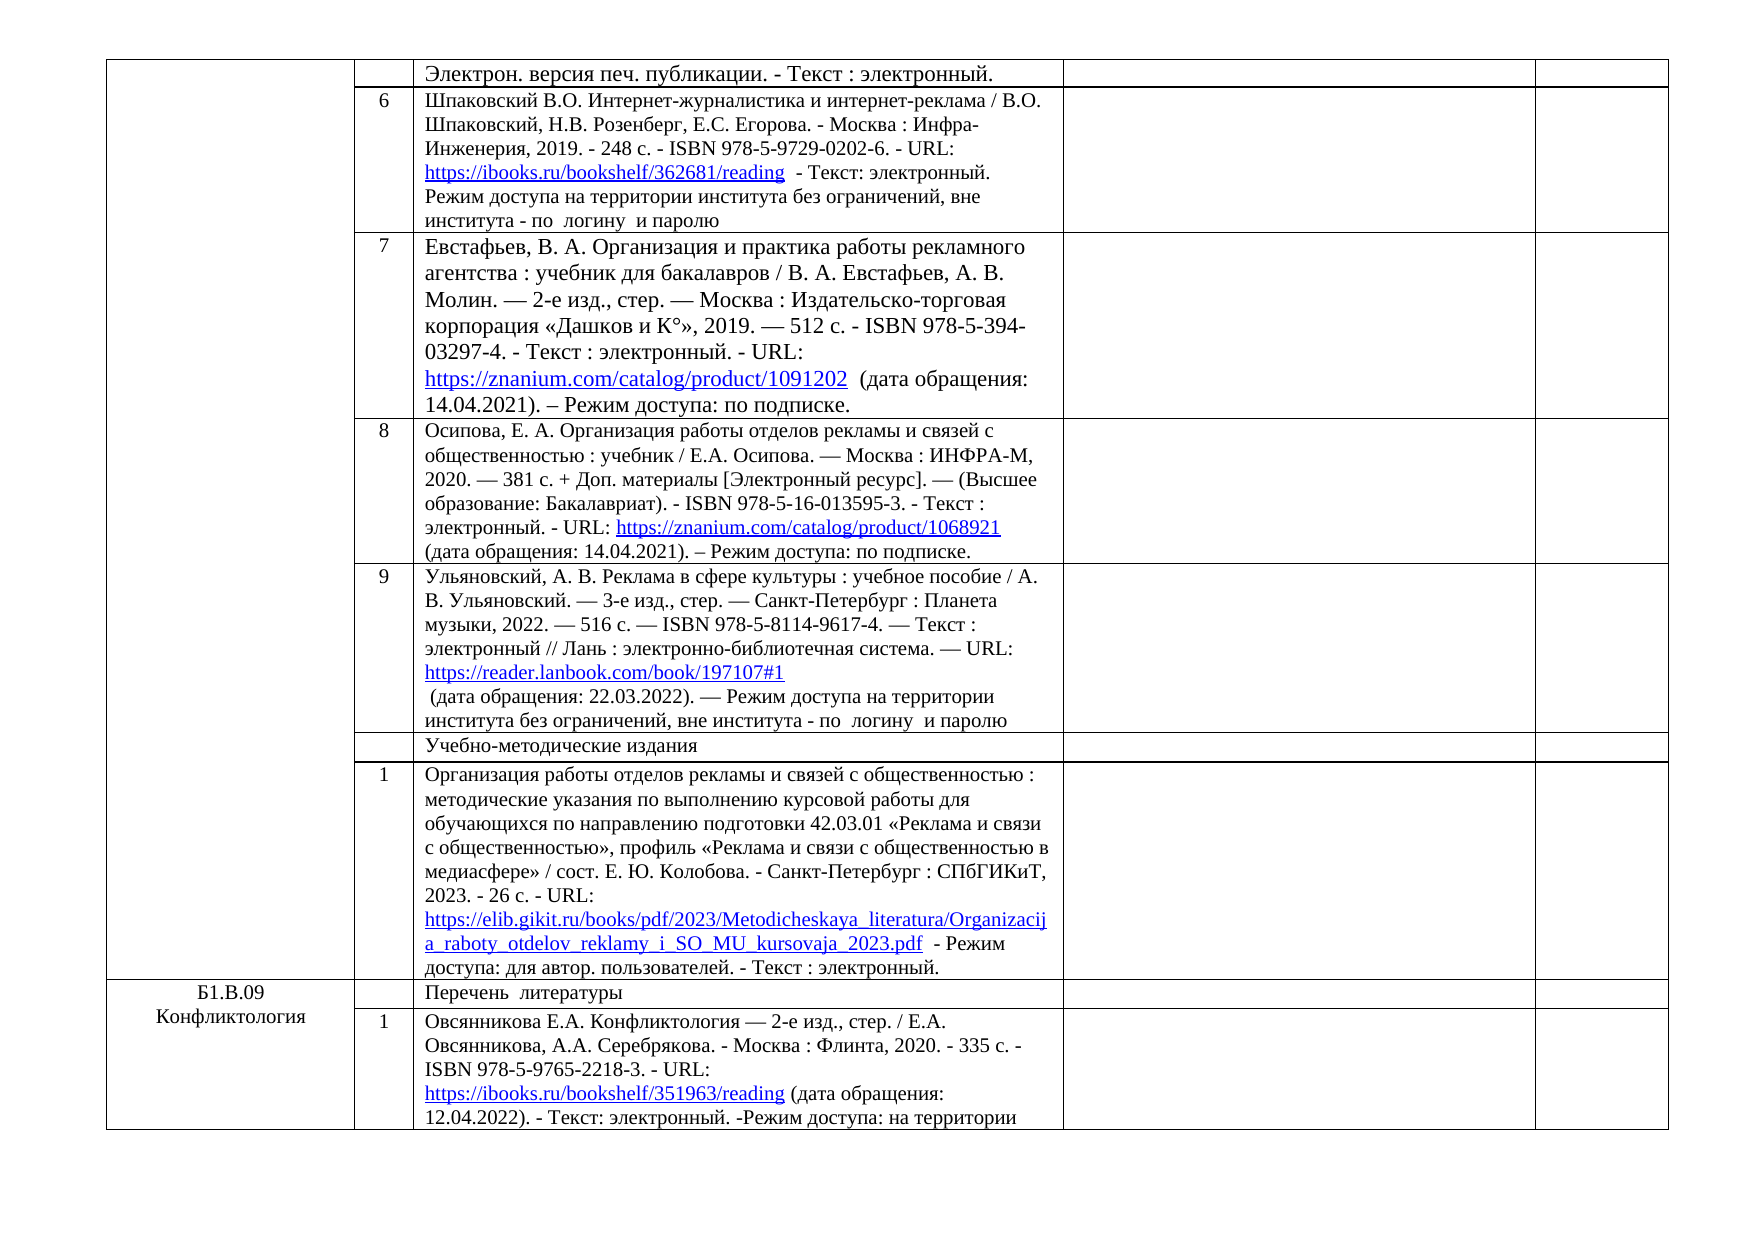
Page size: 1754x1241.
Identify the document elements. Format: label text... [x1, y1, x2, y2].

table_cell [1536, 733, 1668, 761]
table_cell [1064, 763, 1535, 979]
table_cell [355, 733, 413, 761]
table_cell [414, 1009, 1063, 1129]
table_cell [1064, 88, 1535, 232]
table_cell Перечень литературы [414, 980, 1063, 1008]
table_cell [1064, 1009, 1535, 1129]
table_cell Организация работы отделов рекламы и связей с общественностью : методические указания по выполнению курсовой работы для обучающихся по направлению подготовки 42.03.01 «Реклама и связи с общественностью», профиль «Реклама и связи с общественностью в медиасфере» / сост. Е. Ю. Колобова. - Санкт-Петербург : СПбГИКиТ, 2023. - 26 с. - URL: https://elib.gikit.ru/books/pdf/2023/Metodicheskaya_literatura/Organizacija_raboty_otdelov_reklamy_i_SO_MU_kursovaja_2023.pdf - Режим доступа: для автор. пользователей. - Текст : электронный. [414, 763, 1063, 979]
table_cell [1536, 233, 1668, 417]
table_cell Ульяновский, А. В. Реклама в сфере культуры : учебное пособие / А. В. Ульяновский. — 3-е изд., стер. — Санкт-Петербург : Планета музыки, 2022. — 516 с. — ISBN 978-5-8114-9617-4. — Текст : электронный // Лань : электронно-библиотечная система. — URL: https://reader.lanbook.com/book/197107#1 (дата обращения: 22.03.2022). — Режим доступа на территории института без ограничений, вне института - по логину и паролю [414, 564, 1063, 732]
table_cell [1064, 980, 1535, 1008]
table_cell [1536, 980, 1668, 1008]
table_cell [1536, 88, 1668, 232]
table_cell 6 [355, 88, 413, 232]
table_cell 7 [355, 233, 413, 417]
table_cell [414, 60, 1063, 86]
table_cell 1 [355, 1009, 413, 1129]
table_cell Евстафьев, В. А. Организация и практика работы рекламного агентства : учебник для бакалавров / В. А. Евстафьев, А. В. Молин. — 2-е изд., стер. — Москва : Издательско-торговая корпорация «Дашков и К°», 2019. — 512 с. - ISBN 978-5-394-03297-4. - Текст : электронный. - URL: https://znanium.com/catalog/product/1091202 (дата обращения: 14.04.2021). – Режим доступа: по подписке. [414, 233, 1063, 417]
table_cell Шпаковский В.О. Интернет-журналистика и интернет-реклама / В.О. Шпаковский, Н.В. Розенберг, Е.С. Егорова. - Москва : Инфра-Инженерия, 2019. - 248 с. - ISBN 978-5-9729-0202-6. - URL: https://ibooks.ru/bookshelf/362681/reading - Текст: электронный. Режим доступа на территории института без ограничений, вне института - по логину и паролю [414, 88, 1063, 232]
table_cell [1536, 564, 1668, 732]
table_cell [1064, 60, 1535, 86]
table_cell [355, 980, 413, 1008]
table_cell Осипова, Е. А. Организация работы отделов рекламы и связей с общественностью : учебник / Е.А. Осипова. — Москва : ИНФРА-М, 2020. — 381 с. + Доп. материалы [Электронный ресурс]. — (Высшее образование: Бакалавриат). - ISBN 978-5-16-013595-3. - Текст : электронный. - URL: https://znanium.com/catalog/product/1068921 (дата обращения: 14.04.2021). – Режим доступа: по подписке. [414, 419, 1063, 563]
table_cell Учебно-методические издания [414, 733, 1063, 761]
table_cell 30 [1536, 60, 1668, 86]
table_cell [1536, 1009, 1668, 1129]
table_cell [1064, 233, 1535, 417]
table_cell [1064, 419, 1535, 563]
table_cell 8 [355, 419, 413, 563]
table_cell [1536, 763, 1668, 979]
table_cell 5 [355, 60, 413, 86]
table_cell [1064, 733, 1535, 761]
table_cell 1 [355, 763, 413, 979]
table_cell [1536, 419, 1668, 563]
table_cell Б1.В.09 Конфликтология [107, 980, 354, 1129]
table_cell [1064, 564, 1535, 732]
table_cell 9 [355, 564, 413, 732]
